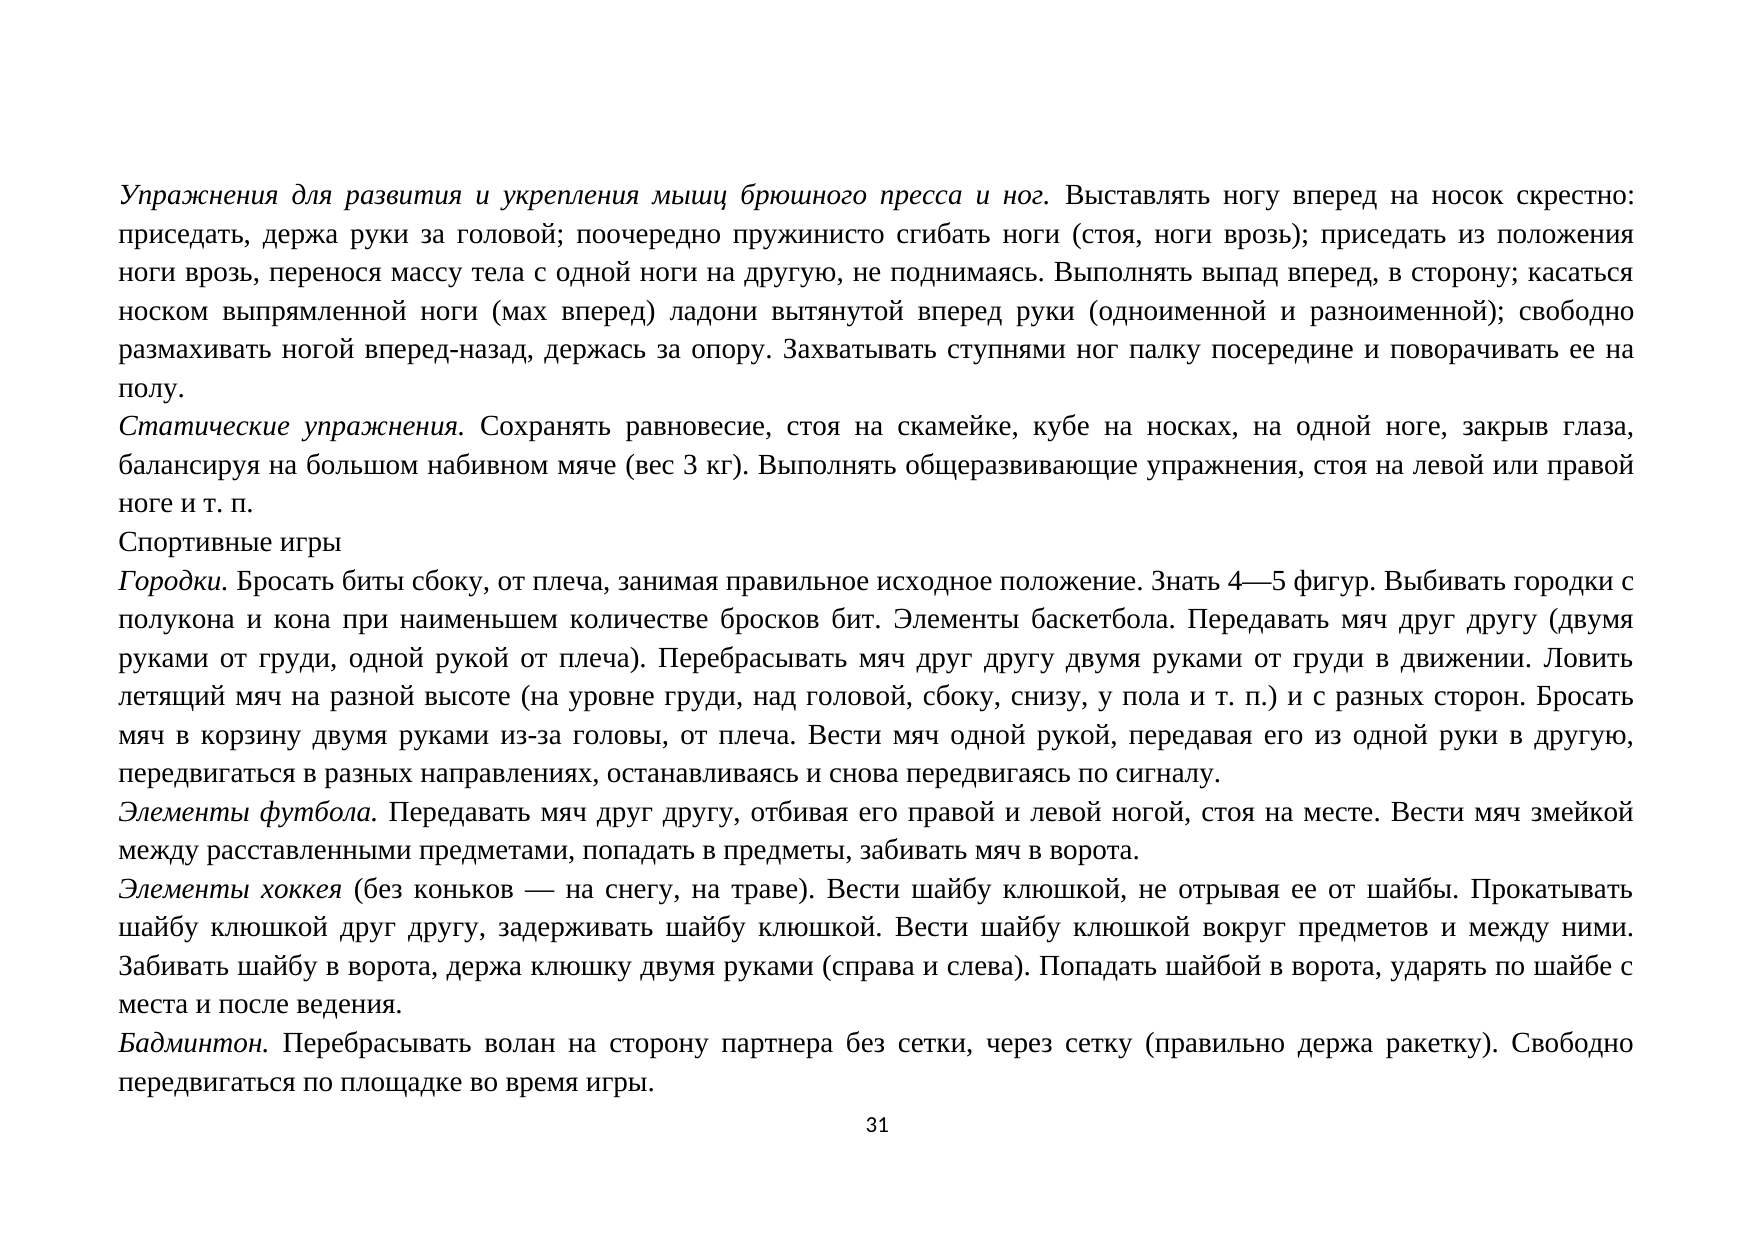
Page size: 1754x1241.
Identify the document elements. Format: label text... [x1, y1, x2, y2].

text Статические упражнения. Сохранять равновесие, стоя на скамейке, кубе на носках, на одной ноге, закрыв глаза, балансируя на большом набивном мяче (вес 3 кг). Выполнять общеразвивающие упражнения, стоя на левой или правой ноге и т. п. [118, 408, 1636, 519]
text Спортивные игры [118, 524, 1636, 558]
text Городки. Бросать биты сбоку, от плеча, занимая правильное исходное положение. Знать 4—5 фигур. Выбивать городки с полукона и кона при наименьшем количестве бросков бит. Элементы баскетбола. Передавать мяч друг другу (двумя руками от груди, одной рукой от плеча). Перебрасывать мяч друг другу двумя руками от груди в движении. Ловить летящий мяч на разной высоте (на уровне груди, над головой, сбоку, снизу, у пола и т. п.) и с разных сторон. Бросать мяч в корзину двумя руками из-за головы, от плеча. Вести мяч одной рукой, передавая его из одной руки в другую, передвигаться в разных направлениях, останавливаясь и снова передвигаясь по сигналу. [118, 563, 1636, 789]
text Упражнения для развития и укрепления мышц брюшного пресса и ног. Выставлять ногу вперед на носок скрестно: приседать, держа руки за головой; поочередно пружинисто сгибать ноги (стоя, ноги врозь); приседать из положения ноги врозь, перенося массу тела с одной ноги на другую, не поднимаясь. Выполнять выпад вперед, в сторону; касаться носком выпрямленной ноги (мах вперед) ладони вытянутой вперед руки (одноименной и разноименной); свободно размахивать ногой вперед-назад, держась за опору. Захватывать ступнями ног палку посередине и поворачивать ее на полу. [118, 177, 1636, 403]
text Элементы футбола. Передавать мяч друг другу, отбивая его правой и левой ногой, стоя на месте. Вести мяч змейкой между расставленными предметами, попадать в предметы, забивать мяч в ворота. [118, 794, 1636, 866]
text Бадминтон. Перебрасывать волан на сторону партнера без сетки, через сетку (правильно держа ракетку). Свободно передвигаться по площадке во время игры. [118, 1025, 1636, 1097]
text Элементы хоккея (без коньков — на снегу, на траве). Вести шайбу клюшкой, не отрывая ее от шайбы. Прокатывать шайбу клюшкой друг другу, задерживать шайбу клюшкой. Вести шайбу клюшкой вокруг предметов и между ними. Забивать шайбу в ворота, держа клюшку двумя руками (справа и слева). Попадать шайбой в ворота, ударять по шайбе с места и после ведения. [118, 871, 1636, 1020]
